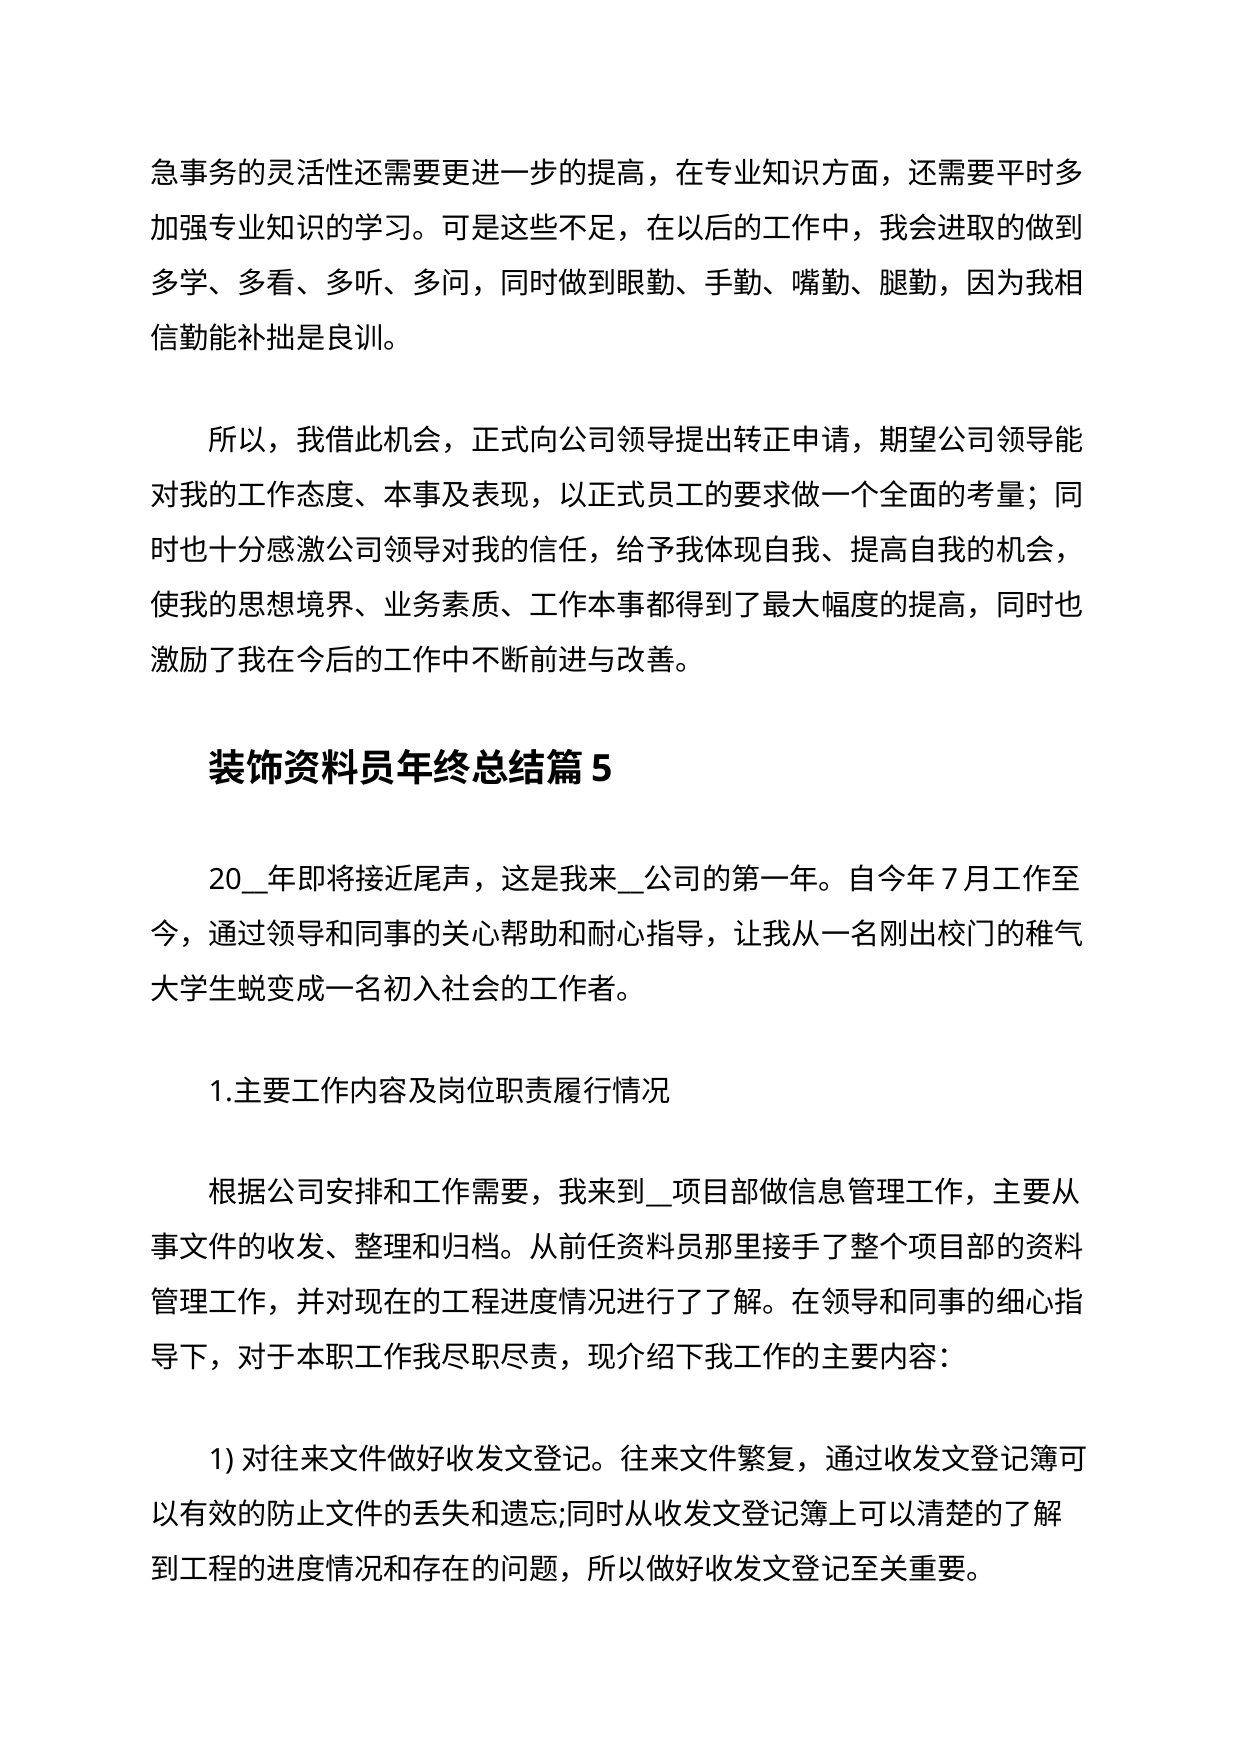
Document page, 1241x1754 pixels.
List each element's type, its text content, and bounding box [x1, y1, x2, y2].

text 1.主要工作内容及岗位职责履行情况 [150, 1067, 1090, 1109]
text 所以，我借此机会，正式向公司领导提出转正申请，期望公司领导能对我的工作态度、本事及表现，以正式员工的要求做一个全面的考量；同时也十分感激公司领导对我的信任，给予我体现自我、提高自我的机会，使我的思想境界、业务素质、工作本事都得到了最大幅度的提高，同时也激励了我在今后的工作中不断前进与改善。 [150, 416, 1090, 678]
text 1) 对往来文件做好收发文登记。往来文件繁复，通过收发文登记簿可以有效的防止文件的丢失和遗忘;同时从收发文登记簿上可以清楚的了解到工程的进度情况和存在的问题，所以做好收发文登记至关重要。 [150, 1436, 1090, 1588]
text 根据公司安排和工作需要，我来到__项目部做信息管理工作，主要从事文件的收发、整理和归档。从前任资料员那里接手了整个项目部的资料管理工作，并对现在的工程进度情况进行了了解。在领导和同事的细心指导下，对于本职工作我尽职尽责，现介绍下我工作的主要内容： [150, 1169, 1090, 1376]
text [150, 150, 1090, 357]
text 装饰资料员年终总结篇5 [150, 738, 1090, 792]
text 20__年即将接近尾声，这是我来__公司的第一年。自今年7月工作至今，通过领导和同事的关心帮助和耐心指导，让我从一名刚出校门的稚气大学生蜕变成一名初入社会的工作者。 [150, 855, 1090, 1008]
